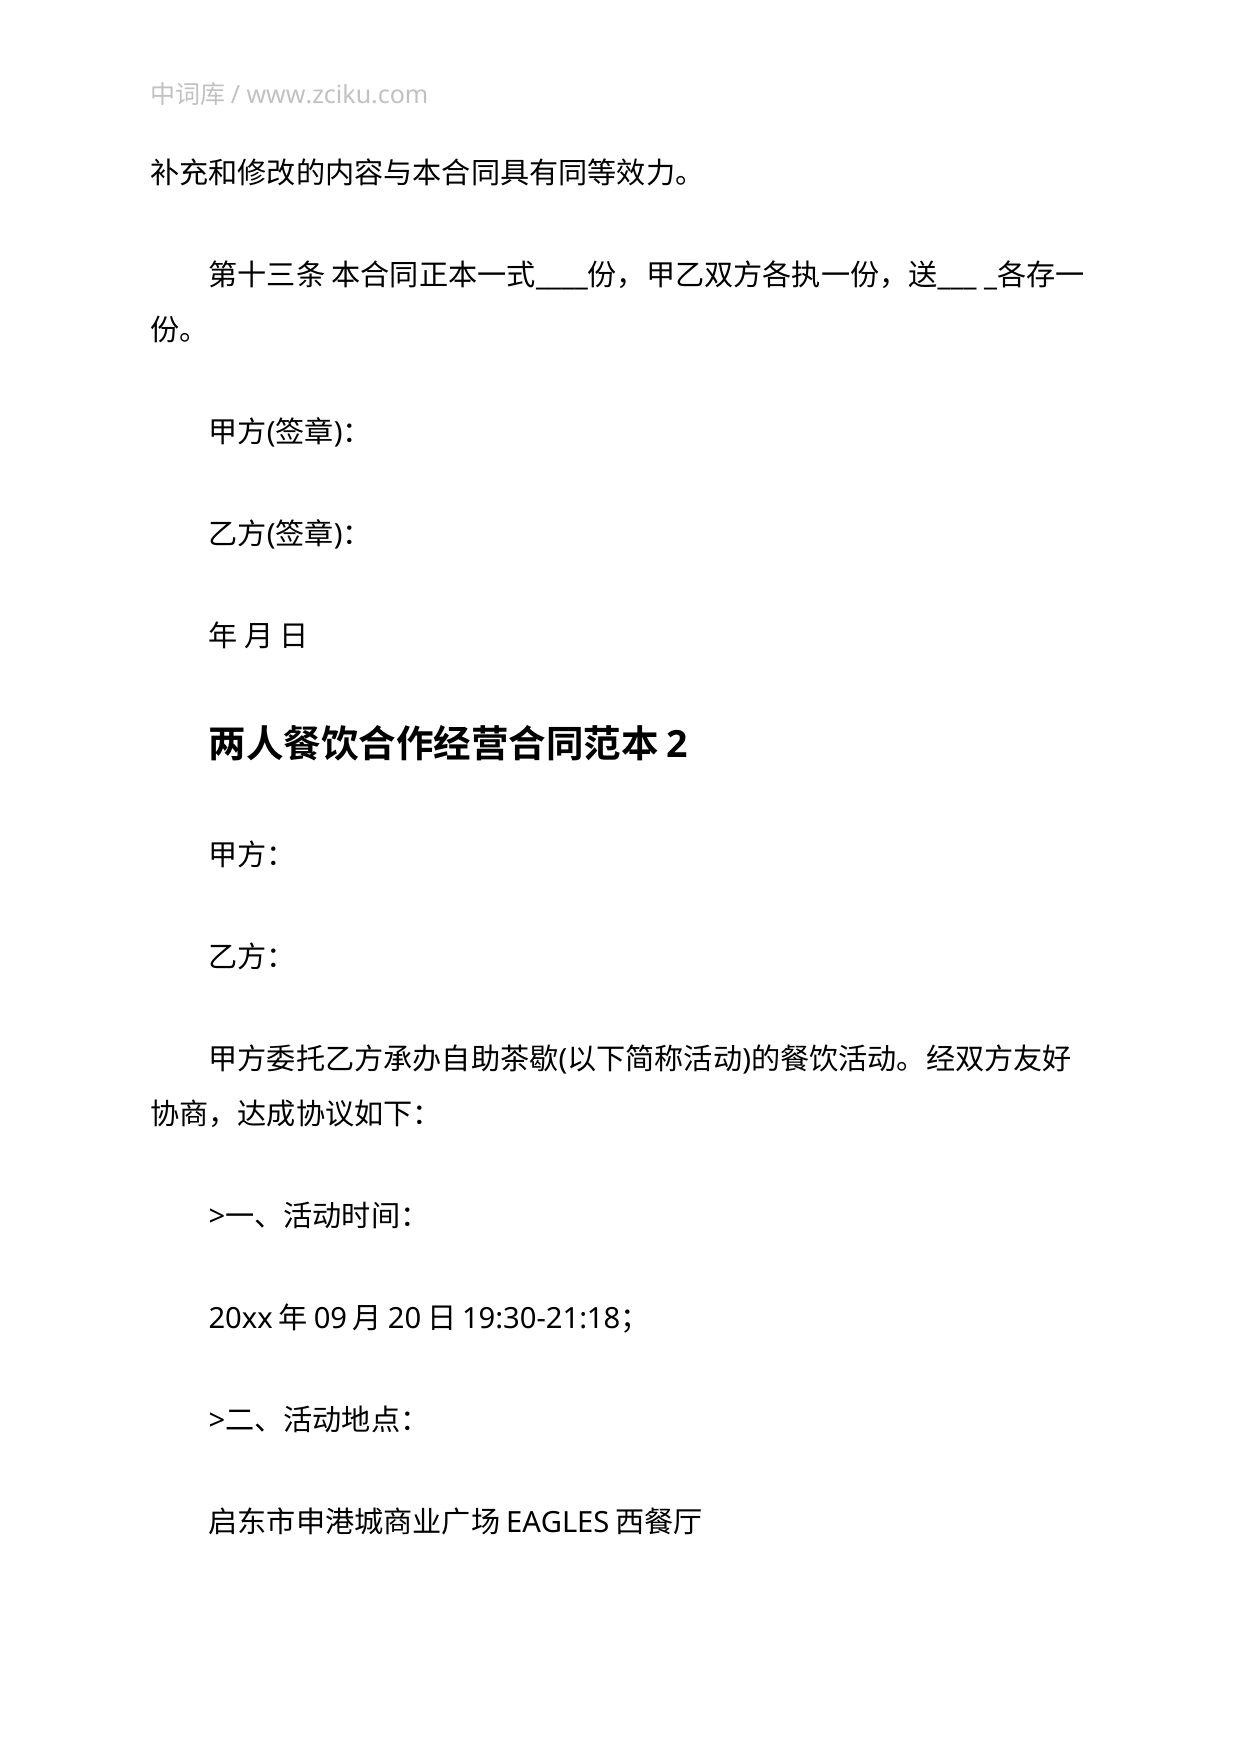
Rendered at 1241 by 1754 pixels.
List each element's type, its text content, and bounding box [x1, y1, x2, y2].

text 年 月 日 [150, 612, 1090, 655]
text 甲方： [150, 832, 1090, 874]
text 甲方(签章)： [150, 408, 1090, 451]
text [150, 150, 1090, 192]
text 乙方(签章)： [150, 511, 1090, 553]
text 两人餐饮合作经营合同范本2 [150, 714, 1090, 769]
text 乙方： [150, 934, 1090, 976]
text 启东市申港城商业广场EAGLES西餐厅 [150, 1498, 1090, 1541]
text 第十三条 本合同正本一式____份，甲乙双方各执一份，送___ _各存一份。 [150, 252, 1090, 349]
text >一、活动时间： [150, 1192, 1090, 1234]
text 甲方委托乙方承办自助茶歇(以下简称活动)的餐饮活动。经双方友好协商，达成协议如下： [150, 1035, 1090, 1133]
text >二、活动地点： [150, 1396, 1090, 1438]
text 20xx年09月20日19:30-21:18； [150, 1294, 1090, 1337]
